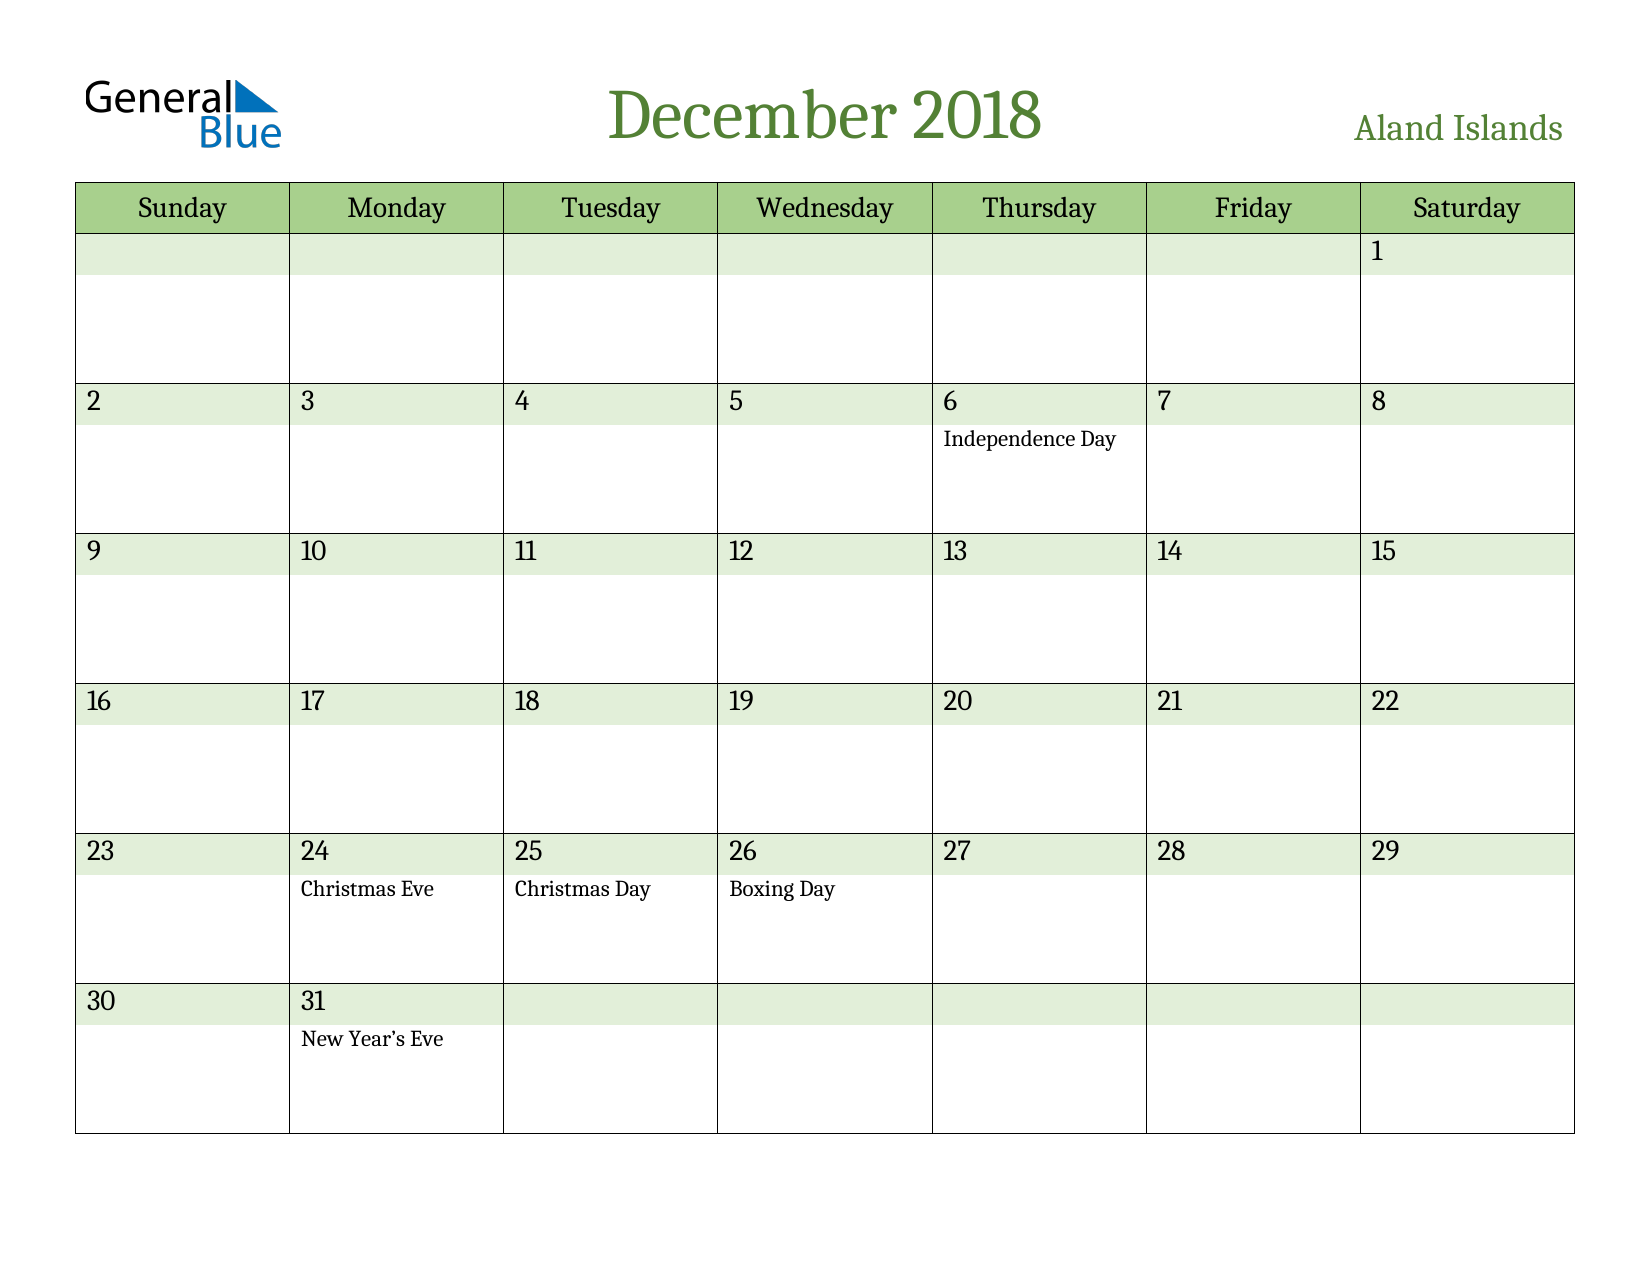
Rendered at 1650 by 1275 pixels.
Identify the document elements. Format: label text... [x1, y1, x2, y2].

table_cell [76, 875, 289, 983]
table_cell 11 [504, 534, 717, 575]
table_cell Sunday [76, 183, 289, 233]
table_cell Christmas Eve [290, 875, 503, 983]
table_cell [1361, 425, 1574, 533]
table_cell Thursday [933, 183, 1146, 233]
table_cell 30 [76, 984, 289, 1025]
picture [86, 80, 281, 148]
table_cell 13 [933, 534, 1146, 575]
table_cell [504, 425, 717, 533]
table_cell Wednesday [718, 183, 932, 233]
table_cell [290, 425, 503, 533]
table_header Aland Islands [1146, 75, 1574, 182]
table_cell [1361, 725, 1574, 833]
table_cell 24 [290, 834, 503, 875]
table_cell 3 [290, 384, 503, 425]
table_cell 29 [1361, 834, 1574, 875]
table_cell [1147, 984, 1360, 1025]
table_cell [504, 275, 717, 383]
table_cell [1361, 1025, 1574, 1133]
table_cell [718, 1025, 932, 1133]
table_cell [933, 984, 1146, 1025]
table_cell [933, 234, 1146, 275]
table_cell [76, 234, 289, 275]
table_cell [718, 575, 932, 683]
table_cell [1361, 875, 1574, 983]
table_cell [76, 725, 289, 833]
table_cell Tuesday [504, 183, 717, 233]
table_cell 1 [1361, 234, 1574, 275]
table_cell 25 [504, 834, 717, 875]
table_cell [1147, 234, 1360, 275]
table_header [76, 75, 503, 182]
table_cell 6 [933, 384, 1146, 425]
table_cell [1147, 425, 1360, 533]
table_cell [1147, 875, 1360, 983]
table_cell [290, 575, 503, 683]
table_cell [290, 275, 503, 383]
table_cell [1361, 575, 1574, 683]
table_cell [76, 575, 289, 683]
table_cell 12 [718, 534, 932, 575]
table_cell 9 [76, 534, 289, 575]
table_cell 2 [76, 384, 289, 425]
table_cell [290, 725, 503, 833]
table_header December 2018 [504, 75, 1146, 182]
table_cell [933, 725, 1146, 833]
table_cell [718, 234, 932, 275]
table_cell [76, 425, 289, 533]
table_cell [504, 984, 717, 1025]
table_cell [1147, 575, 1360, 683]
table_cell [1361, 984, 1574, 1025]
table_cell Boxing Day [718, 875, 932, 983]
table_cell Saturday [1361, 183, 1574, 233]
table_cell Friday [1147, 183, 1360, 233]
table_cell [933, 1025, 1146, 1133]
table_cell 8 [1361, 384, 1574, 425]
table_cell 10 [290, 534, 503, 575]
table_cell [718, 725, 932, 833]
table_cell [1147, 1025, 1360, 1133]
table_cell [933, 875, 1146, 983]
table_cell 31 [290, 984, 503, 1025]
table_cell 27 [933, 834, 1146, 875]
table_cell [504, 1025, 717, 1133]
table_cell [504, 725, 717, 833]
table_cell [718, 425, 932, 533]
table_cell 19 [718, 684, 932, 725]
table_cell [76, 275, 289, 383]
table_cell 28 [1147, 834, 1360, 875]
table_cell New Year’s Eve [290, 1025, 503, 1133]
table_cell 21 [1147, 684, 1360, 725]
table_cell [718, 275, 932, 383]
table_cell [933, 275, 1146, 383]
table_cell 26 [718, 834, 932, 875]
table_cell [1147, 275, 1360, 383]
table_cell 23 [76, 834, 289, 875]
table_cell 16 [76, 684, 289, 725]
table_cell 22 [1361, 684, 1574, 725]
table_cell Independence Day [933, 425, 1146, 533]
table_cell 15 [1361, 534, 1574, 575]
table_cell [1361, 275, 1574, 383]
table_cell [933, 575, 1146, 683]
table_cell [718, 984, 932, 1025]
table_cell [1147, 725, 1360, 833]
table_cell [76, 1025, 289, 1133]
table_cell [290, 234, 503, 275]
table_cell [504, 575, 717, 683]
table_cell 18 [504, 684, 717, 725]
table_cell 14 [1147, 534, 1360, 575]
table_cell 7 [1147, 384, 1360, 425]
table_cell Christmas Day [504, 875, 717, 983]
table_cell [504, 234, 717, 275]
table_cell 5 [718, 384, 932, 425]
table_cell 4 [504, 384, 717, 425]
table_cell 17 [290, 684, 503, 725]
table_cell Monday [290, 183, 503, 233]
table_cell 20 [933, 684, 1146, 725]
